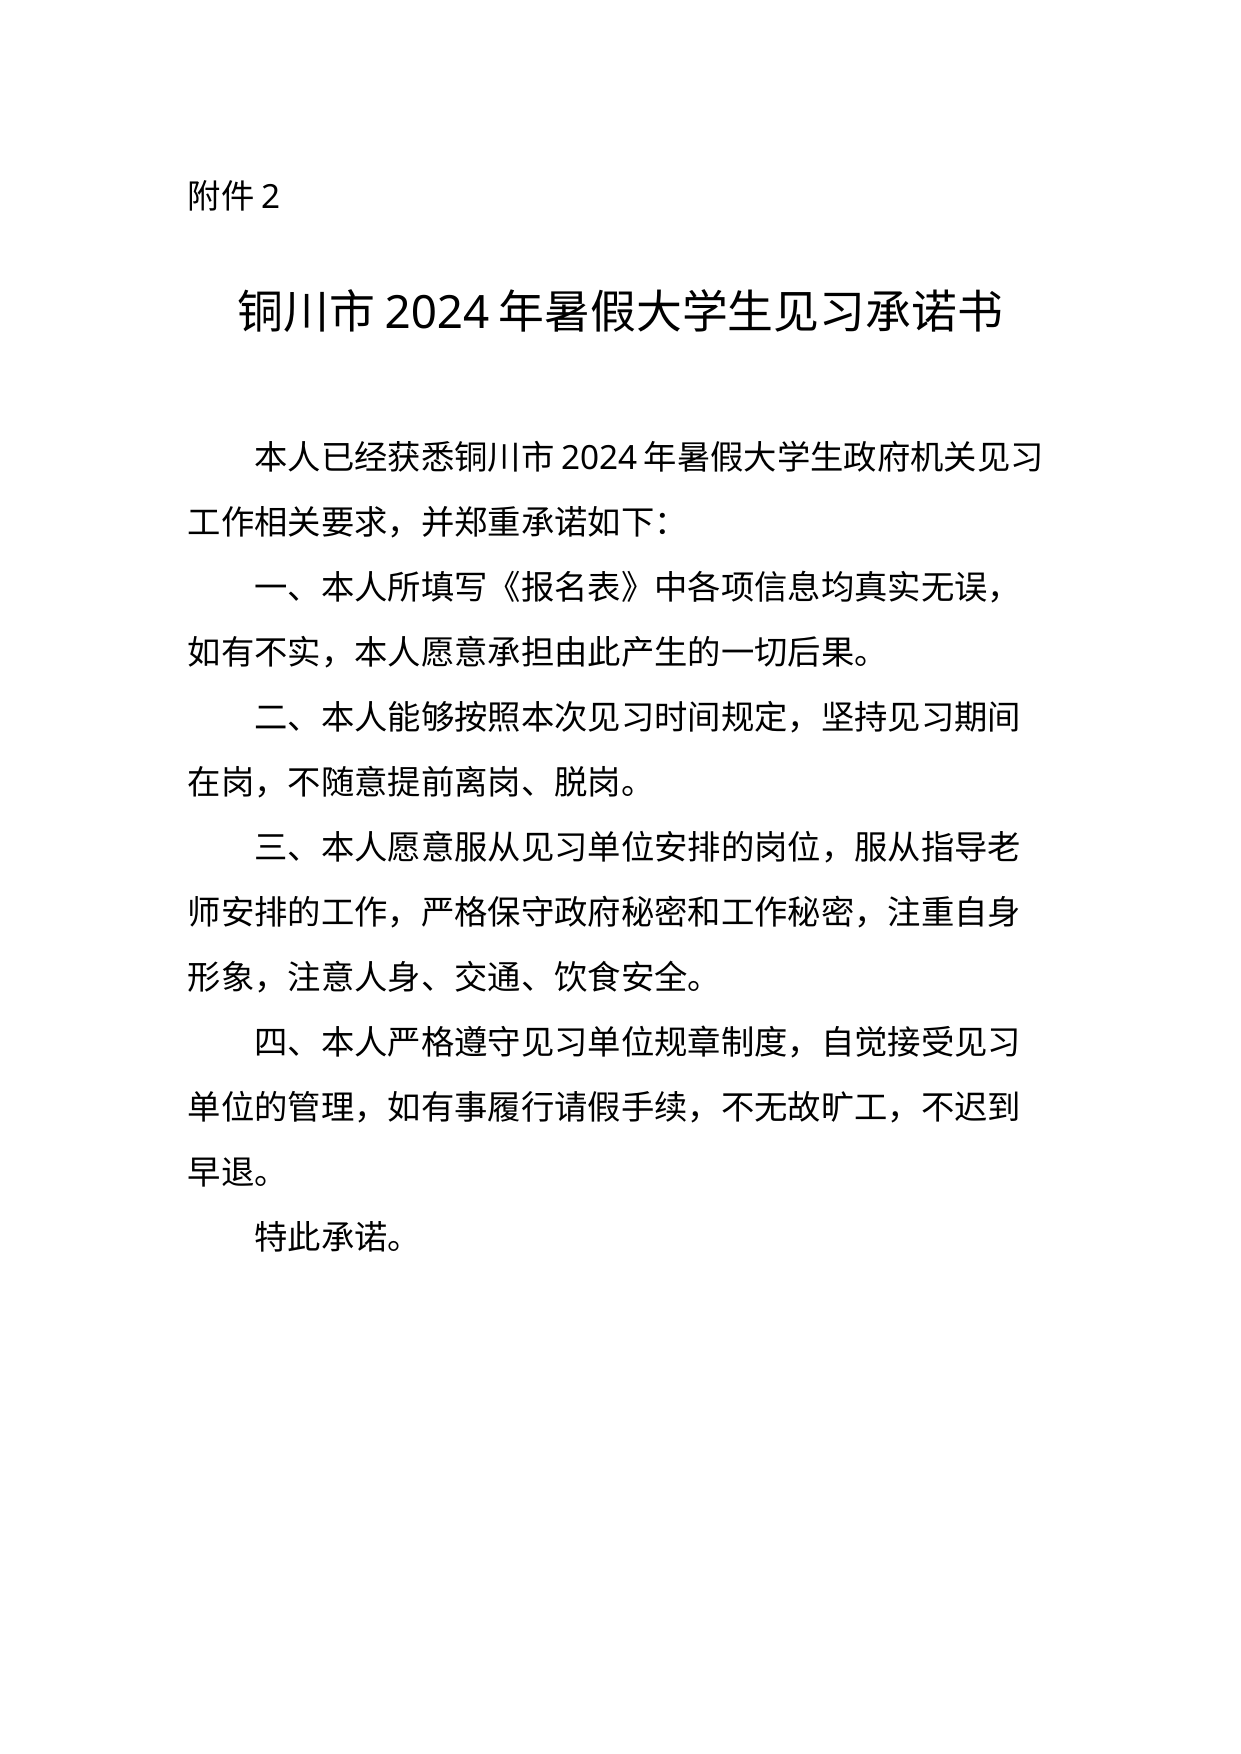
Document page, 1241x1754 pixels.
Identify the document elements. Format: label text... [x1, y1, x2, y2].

text 三、本人愿意服从见习单位安排的岗位，服从指导老师安排的工作，严格保守政府秘密和工作秘密，注重自身形象，注意人身、交通、饮食安全。 [187, 812, 1053, 1007]
text 本人已经获悉铜川市2024年暑假大学生政府机关见习工作相关要求，并郑重承诺如下： [187, 422, 1053, 552]
text 特此承诺。 [187, 1202, 1053, 1267]
text 二、本人能够按照本次见习时间规定，坚持见习期间在岗，不随意提前离岗、脱岗。 [187, 682, 1053, 812]
text 四、本人严格遵守见习单位规章制度，自觉接受见习单位的管理，如有事履行请假手续，不无故旷工，不迟到早退。 [187, 1007, 1053, 1202]
text 铜川市2024年暑假大学生见习承诺书 [187, 260, 1053, 357]
text 一、本人所填写《报名表》中各项信息均真实无误，如有不实，本人愿意承担由此产生的一切后果。 [187, 552, 1053, 682]
text 附件2 [187, 162, 1053, 227]
